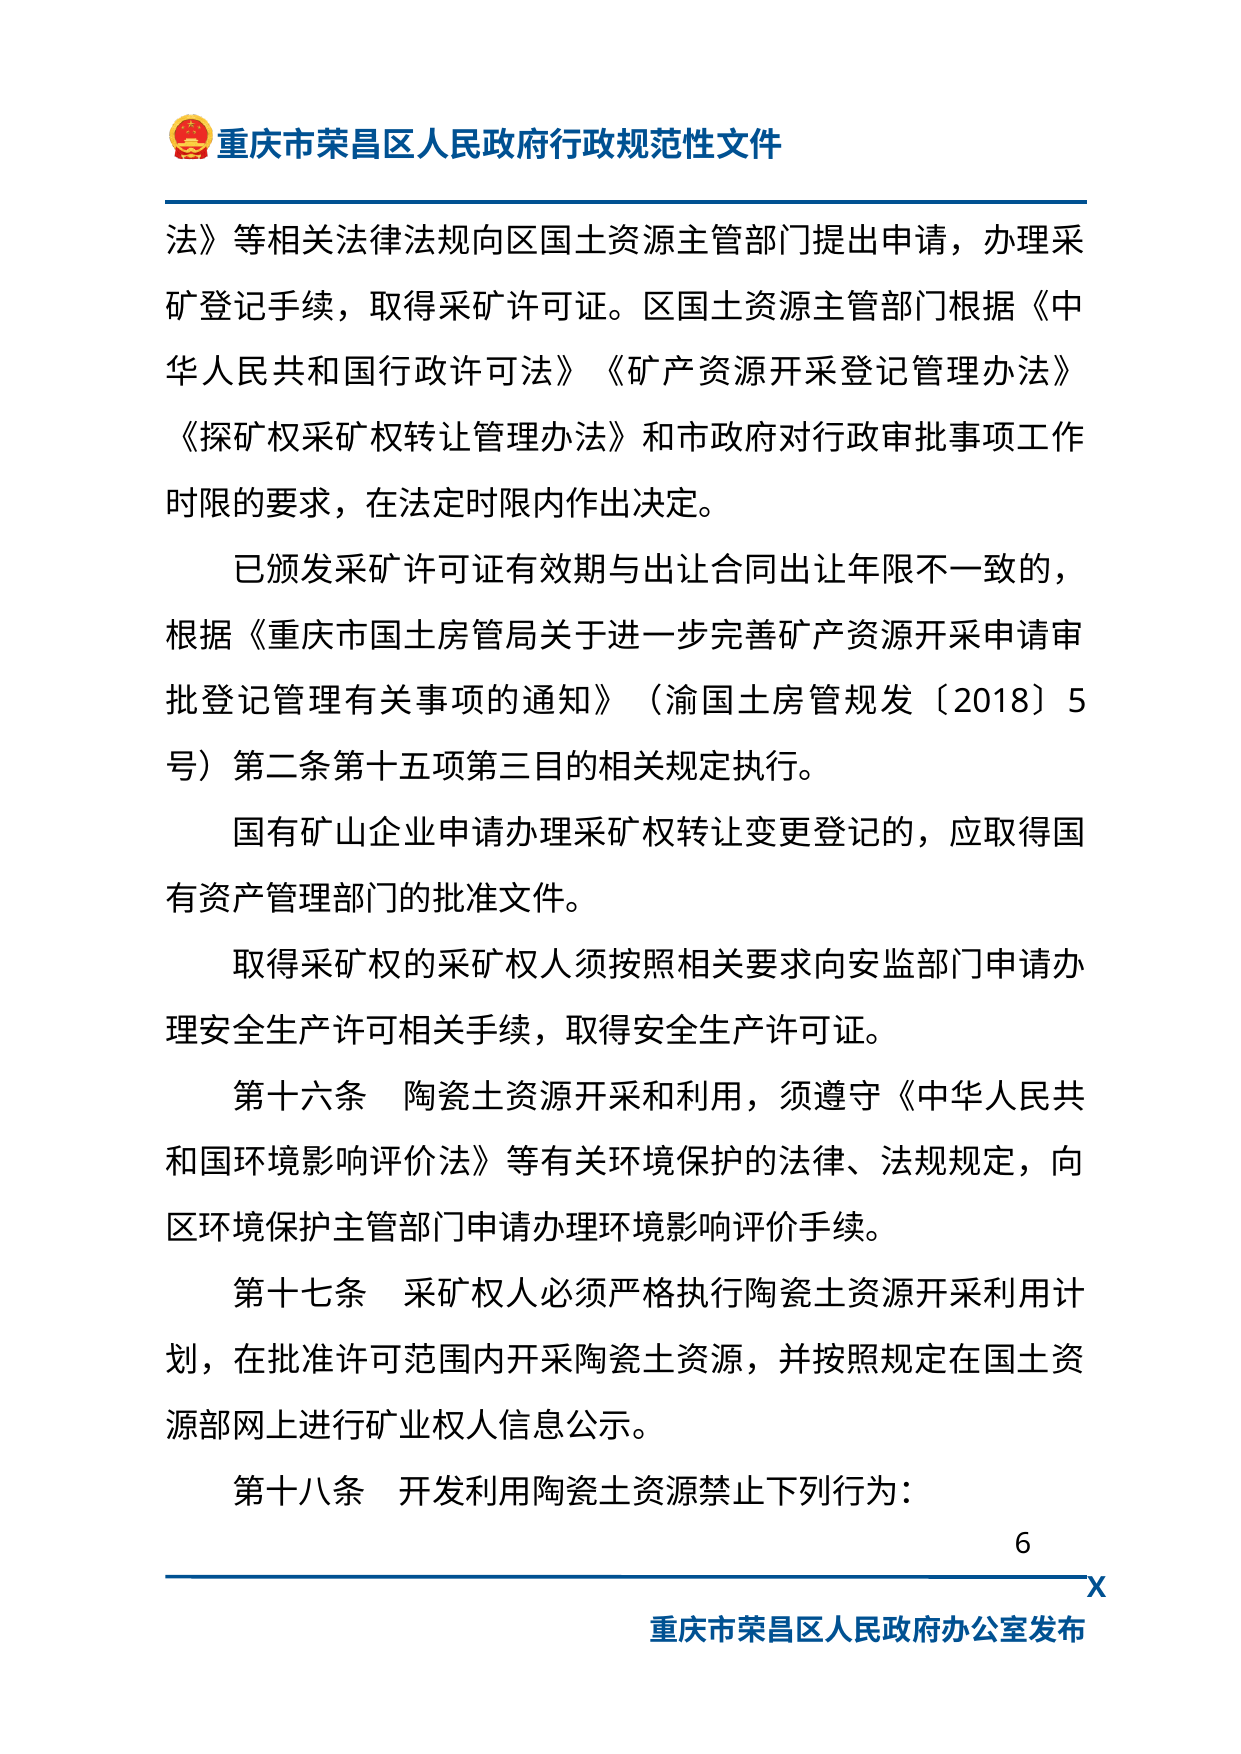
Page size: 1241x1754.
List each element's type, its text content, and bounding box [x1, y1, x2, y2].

text 第十八条 开发利用陶瓷土资源禁止下列行为： [165, 1456, 1087, 1521]
text 第十六条 陶瓷土资源开采和利用，须遵守《中华人民共和国环境影响评价法》等有关环境保护的法律、法规规定，向区环境保护主管部门申请办理环境影响评价手续。 [165, 1061, 1087, 1258]
text 取得采矿权的采矿权人须按照相关要求向安监部门申请办理安全生产许可相关手续，取得安全生产许可证。 [165, 929, 1087, 1061]
text 已颁发采矿许可证有效期与出让合同出让年限不一致的，根据《重庆市国土房管局关于进一步完善矿产资源开采申请审批登记管理有关事项的通知》（渝国土房管规发〔2018〕5号）第二条第十五项第三目的相关规定执行。 [165, 534, 1087, 797]
text 取得采矿权的采矿权人须按照《中华人民共和国矿产资源法》等相关法律法规向区国土资源主管部门提出申请，办理采矿登记手续，取得采矿许可证。区国土资源主管部门根据《中华人民共和国行政许可法》《矿产资源开采登记管理办法》《探矿权采矿权转让管理办法》和市政府对行政审批事项工作时限的要求，在法定时限内作出决定。 [165, 205, 1087, 534]
text 第十七条 采矿权人必须严格执行陶瓷土资源开采利用计划，在批准许可范围内开采陶瓷土资源，并按照规定在国土资源部网上进行矿业权人信息公示。 [165, 1258, 1087, 1456]
text 国有矿山企业申请办理采矿权转让变更登记的，应取得国有资产管理部门的批准文件。 [165, 797, 1087, 929]
picture [165, 112, 217, 163]
